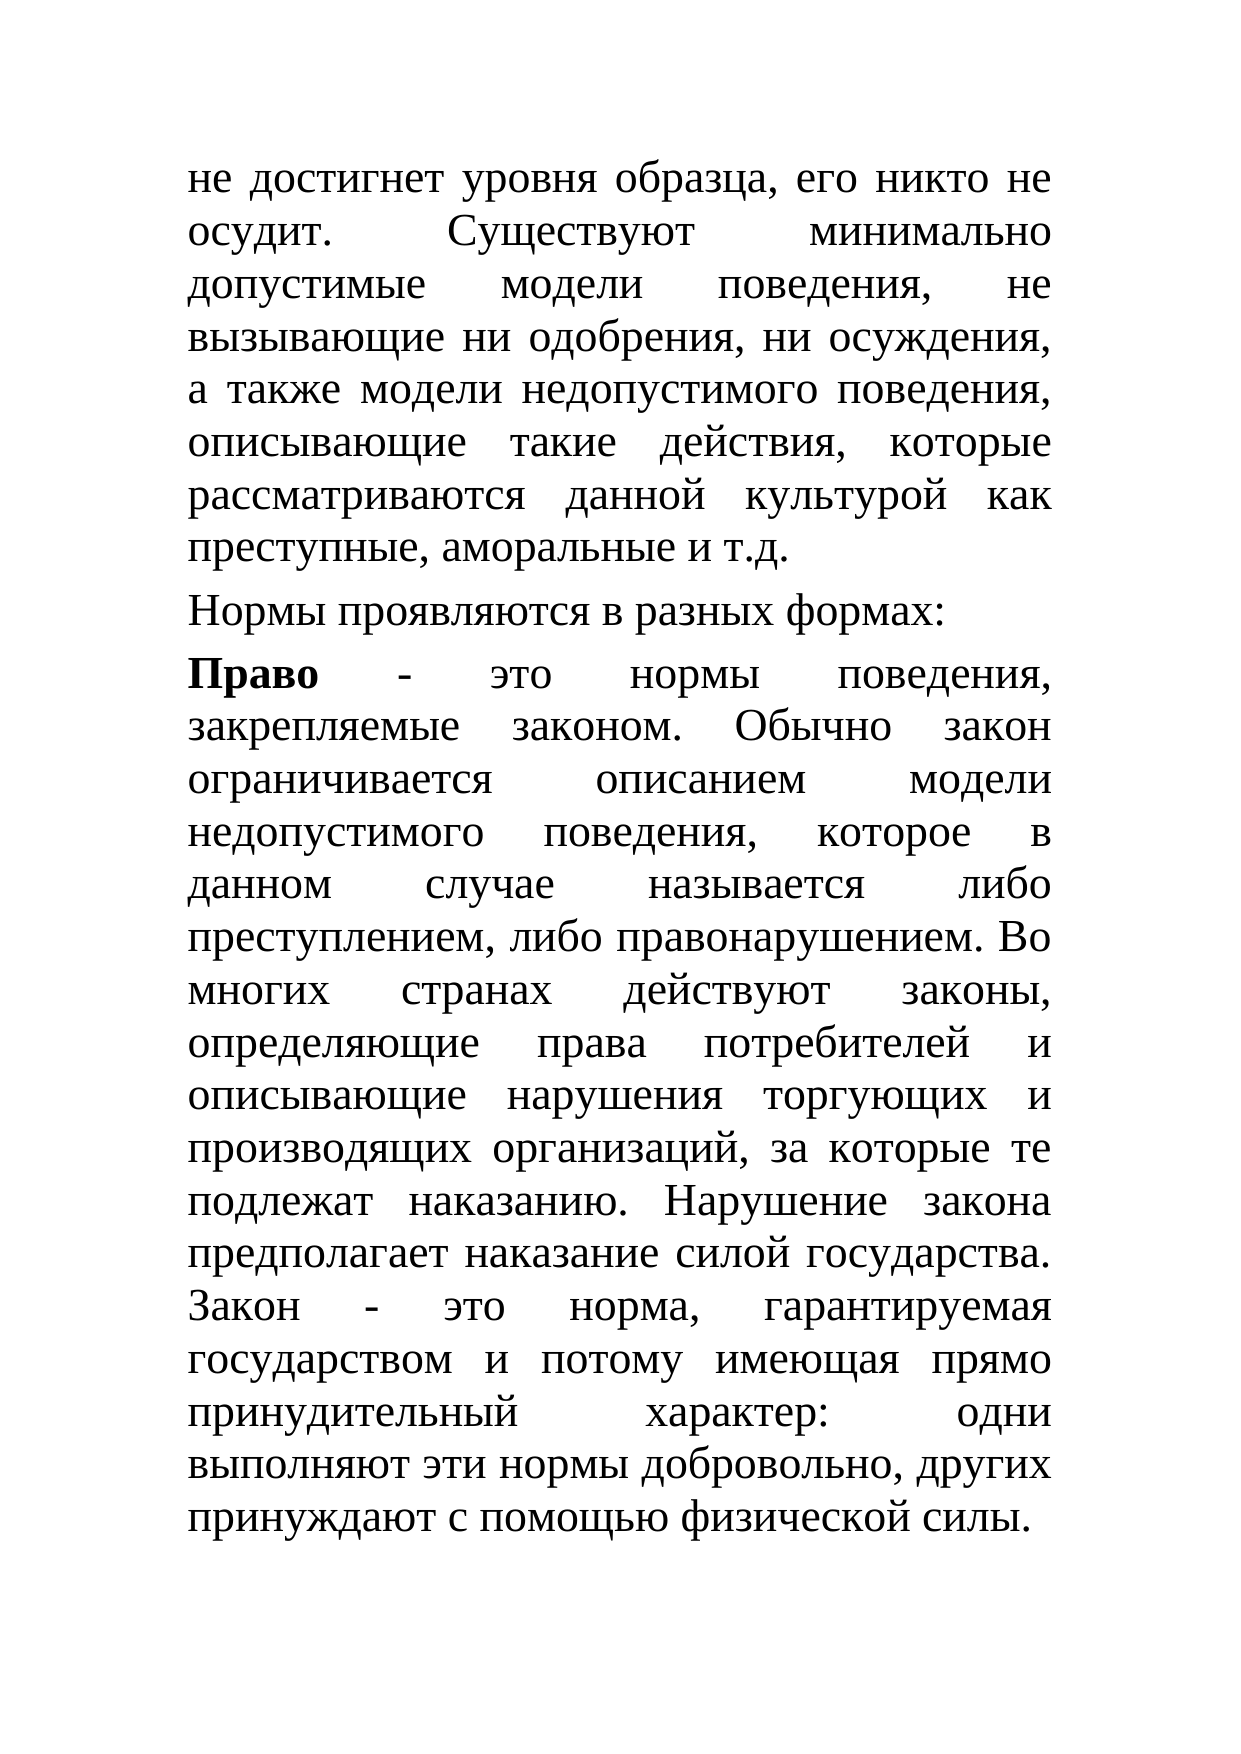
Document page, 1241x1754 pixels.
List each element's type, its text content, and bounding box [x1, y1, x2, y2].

text Право - это нормы поведения, закрепляемые законом. Обычно закон ограничивается описанием модели недопустимого поведения, которое в данном случае называется либо преступлением, либо правонарушением. Во многих странах действуют законы, определяющие права потребителей и описывающие нарушения торгующих и производящих организаций, за которые те подлежат наказанию. Нарушение закона предполагает наказание силой государства. Закон - это норма, гарантируемая государством и потому имеющая прямо принудительный характер: одни выполняют эти нормы добровольно, других принуждают с помощью физической силы. [187, 645, 1053, 1541]
text Нормы проявляются в разных формах: [187, 582, 1053, 635]
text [187, 150, 1053, 572]
